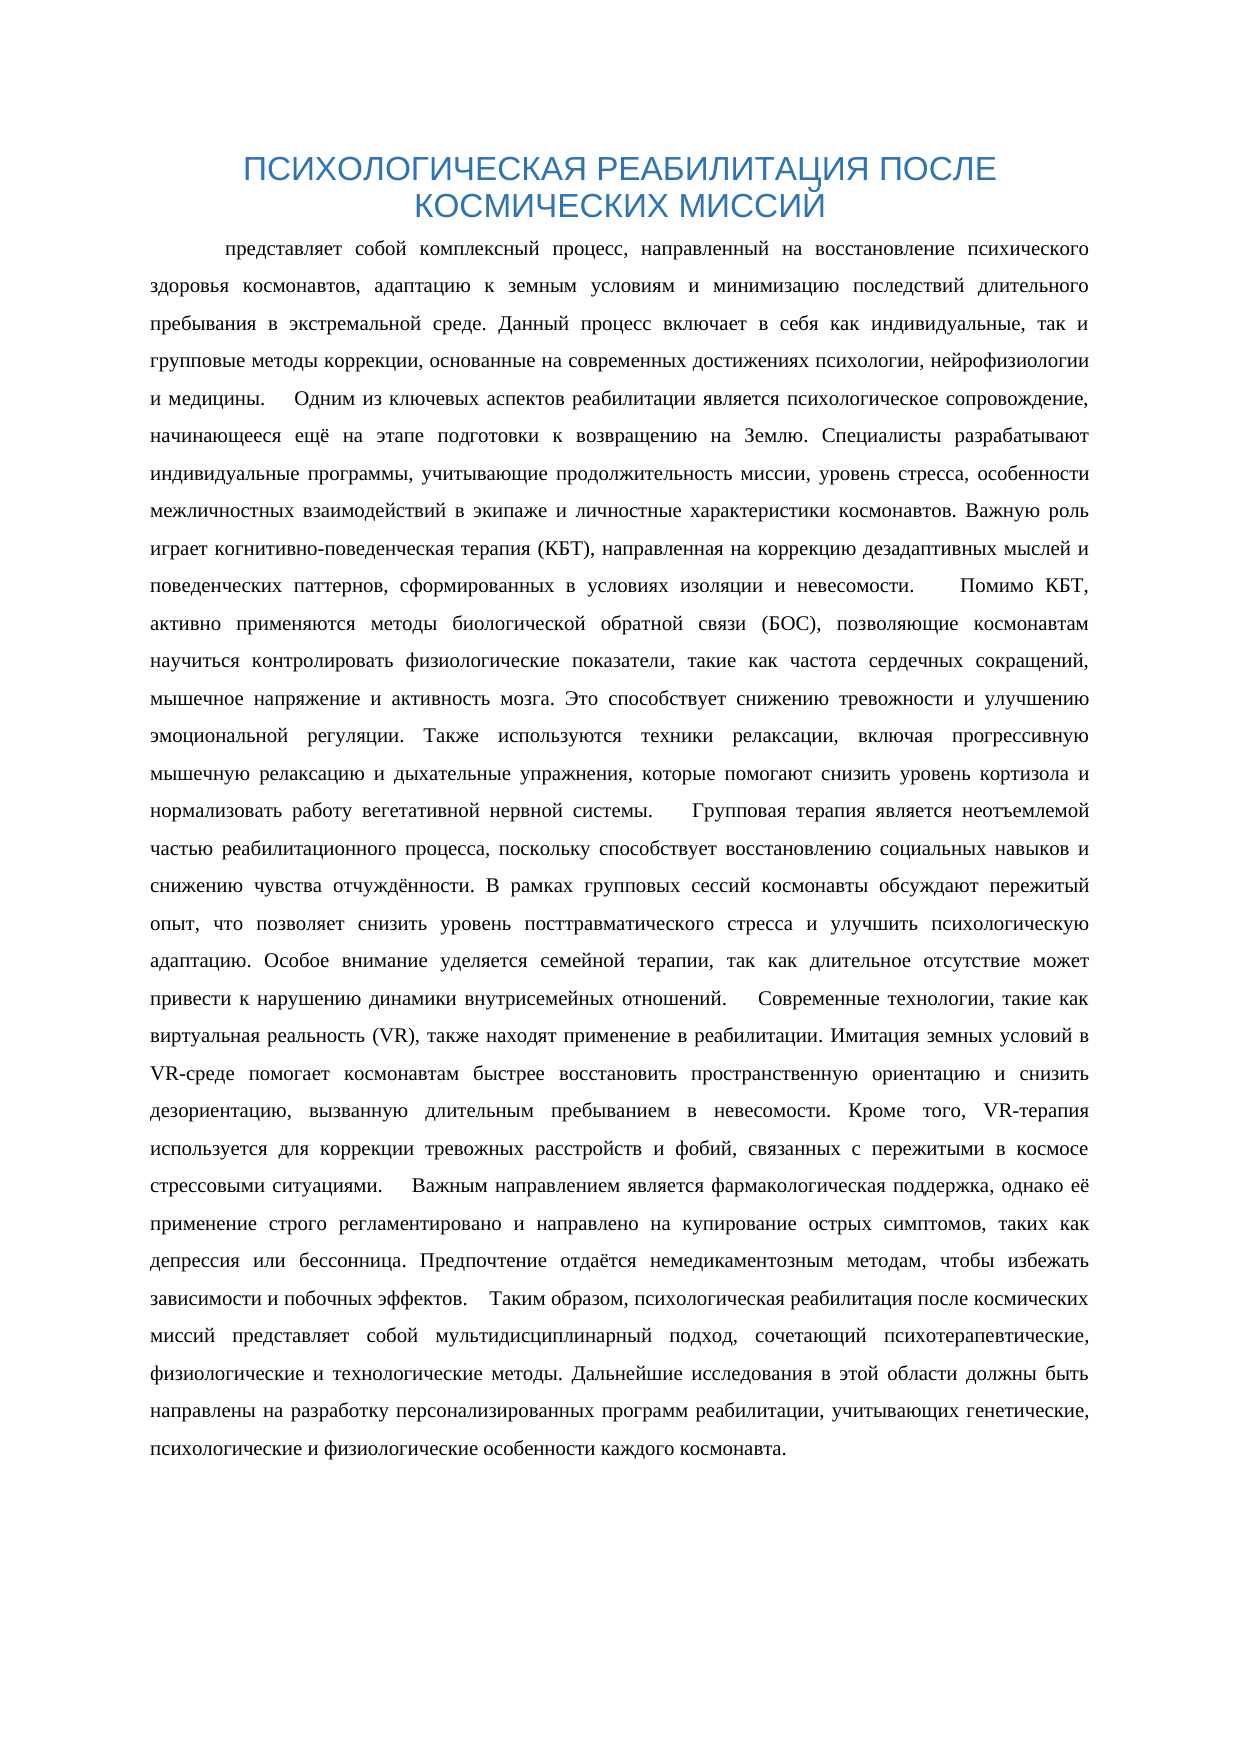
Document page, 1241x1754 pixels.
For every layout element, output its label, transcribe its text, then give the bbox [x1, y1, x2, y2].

subtitle ПСИХОЛОГИЧЕСКАЯ РЕАБИЛИТАЦИЯ ПОСЛЕ КОСМИЧЕСКИХ МИССИЙ [150, 150, 1090, 225]
text представляет собой комплексный процесс, направленный на восстановление психического здоровья космонавтов, адаптацию к земным условиям и минимизацию последствий длительного пребывания в экстремальной среде. Данный процесс включает в себя как индивидуальные, так и групповые методы коррекции, основанные на современных достижениях психологии, нейрофизиологии и медицины. Одним из ключевых аспектов реабилитации является психологическое сопровождение, начинающееся ещё на этапе подготовки к возвращению на Землю. Специалисты разрабатывают индивидуальные программы, учитывающие продолжительность миссии, уровень стресса, особенности межличностных взаимодействий в экипаже и личностные характеристики космонавтов. Важную роль играет когнитивно-поведенческая терапия (КБТ), направленная на коррекцию дезадаптивных мыслей и поведенческих паттернов, сформированных в условиях изоляции и невесомости. Помимо КБТ, активно применяются методы биологической обратной связи (БОС), позволяющие космонавтам научиться контролировать физиологические показатели, такие как частота сердечных сокращений, мышечное напряжение и активность мозга. Это способствует снижению тревожности и улучшению эмоциональной регуляции. Также используются техники релаксации, включая прогрессивную мышечную релаксацию и дыхательные упражнения, которые помогают снизить уровень кортизола и нормализовать работу вегетативной нервной системы. Групповая терапия является неотъемлемой частью реабилитационного процесса, поскольку способствует восстановлению социальных навыков и снижению чувства отчуждённости. В рамках групповых сессий космонавты обсуждают пережитый опыт, что позволяет снизить уровень посттравматического стресса и улучшить психологическую адаптацию. Особое внимание уделяется семейной терапии, так как длительное отсутствие может привести к нарушению динамики внутрисемейных отношений. Современные технологии, такие как виртуальная реальность (VR), также находят применение в реабилитации. Имитация земных условий в VR-среде помогает космонавтам быстрее восстановить пространственную ориентацию и снизить дезориентацию, вызванную длительным пребыванием в невесомости. Кроме того, VR-терапия используется для коррекции тревожных расстройств и фобий, связанных с пережитыми в космосе стрессовыми ситуациями. Важным направлением является фармакологическая поддержка, однако её применение строго регламентировано и направлено на купирование острых симптомов, таких как депрессия или бессонница. Предпочтение отдаётся немедикаментозным методам, чтобы избежать зависимости и побочных эффектов. Таким образом, психологическая реабилитация после космических миссий представляет собой мультидисциплинарный подход, сочетающий психотерапевтические, физиологические и технологические методы. Дальнейшие исследования в этой области должны быть направлены на разработку персонализированных программ реабилитации, учитывающих генетические, психологические и физиологические особенности каждого космонавта. [150, 225, 1090, 1462]
